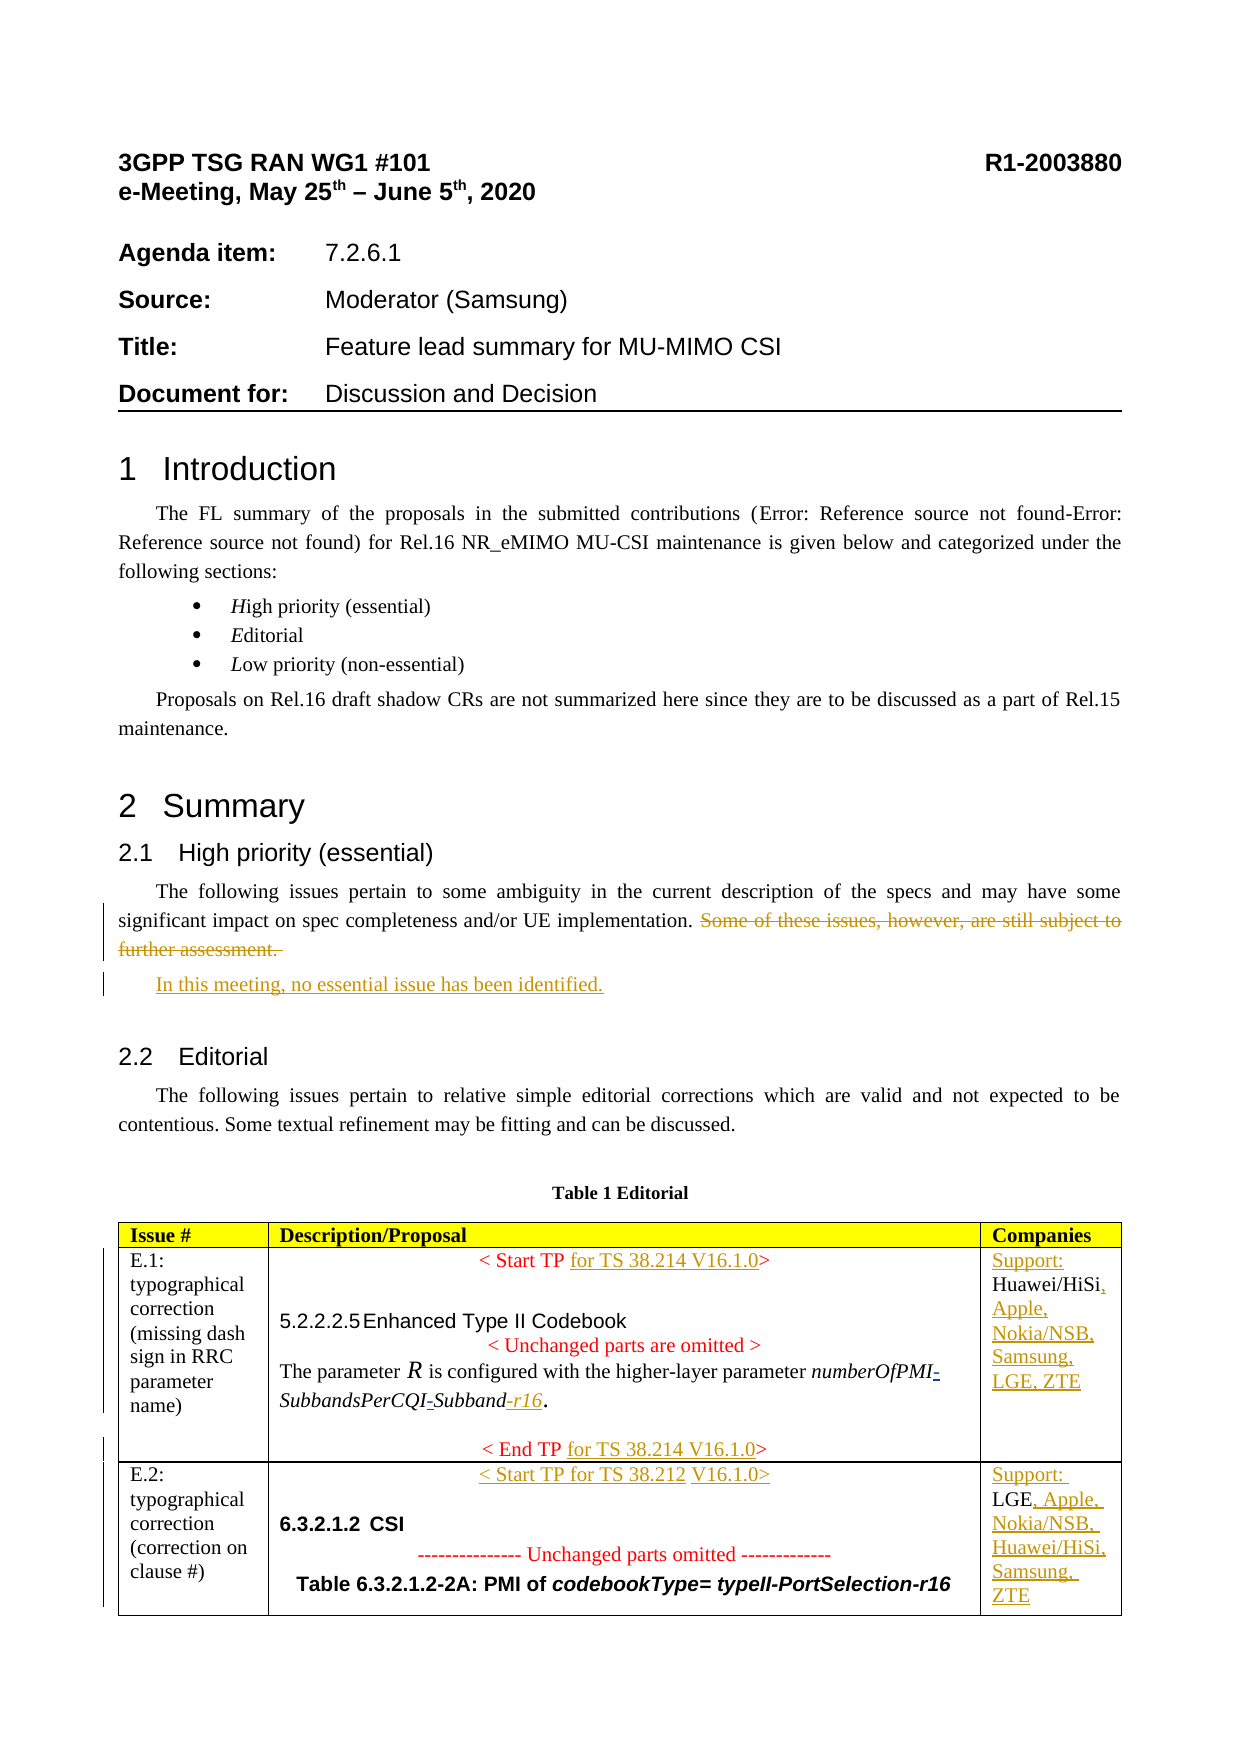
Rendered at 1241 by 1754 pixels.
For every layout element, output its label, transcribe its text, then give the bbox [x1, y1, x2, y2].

text Title: Feature lead summary for MU-MIMO CSI [118, 332, 1122, 361]
list Low priority (non-essential) [193, 652, 1122, 676]
table_cell E.1: typographical correction (missing dash sign in RRC parameter name) [119, 1248, 268, 1461]
text Summary [118, 786, 1122, 824]
text 3GPP TSG RAN WG1 #101 R1-2003880 [118, 148, 1122, 176]
text The following issues pertain to some ambiguity in the current description of the specs and may have some significant impact on spec completeness and/or UE implementation. [118, 879, 1122, 961]
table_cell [119, 1463, 268, 1615]
text The following issues pertain to relative simple editorial corrections which are valid and not expected to be contentious. Some textual refinement may be fitting and can be discussed. [118, 1083, 1122, 1136]
table_cell LGE [981, 1463, 1121, 1615]
subtitle Introduction [118, 449, 1122, 487]
table_cell Huawei/HiSi [981, 1248, 1121, 1461]
table_header Companies [981, 1223, 1121, 1247]
list High priority (essential) [193, 594, 1122, 618]
text Proposals on Rel.16 draft shadow CRs are not summarized here since they are to be discussed as a part of Rel.15 maintenance. [118, 687, 1122, 740]
subtitle High priority (essential) [118, 838, 1122, 867]
table_cell < Start TP > 5.2.2.2.5 Enhanced Type II Codebook < Unchanged parts are omitted > The parameter is configured with the higher-layer parameter numberOfPMISubbandsPerCQISubband. < End TP > [269, 1248, 980, 1461]
table_header Description/Proposal [269, 1223, 980, 1247]
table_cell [269, 1463, 980, 1615]
text Document for: Discussion and Decision [118, 379, 1122, 410]
text e-Meeting, May 25th – June 5th, 2020 [118, 176, 1122, 205]
subtitle Editorial [118, 1042, 1122, 1071]
table_header Issue # [119, 1223, 268, 1247]
text Source: Moderator (Samsung) [118, 285, 1122, 314]
list Editorial [193, 623, 1122, 647]
text Agenda item: 7.2.6.1 [118, 238, 1122, 267]
